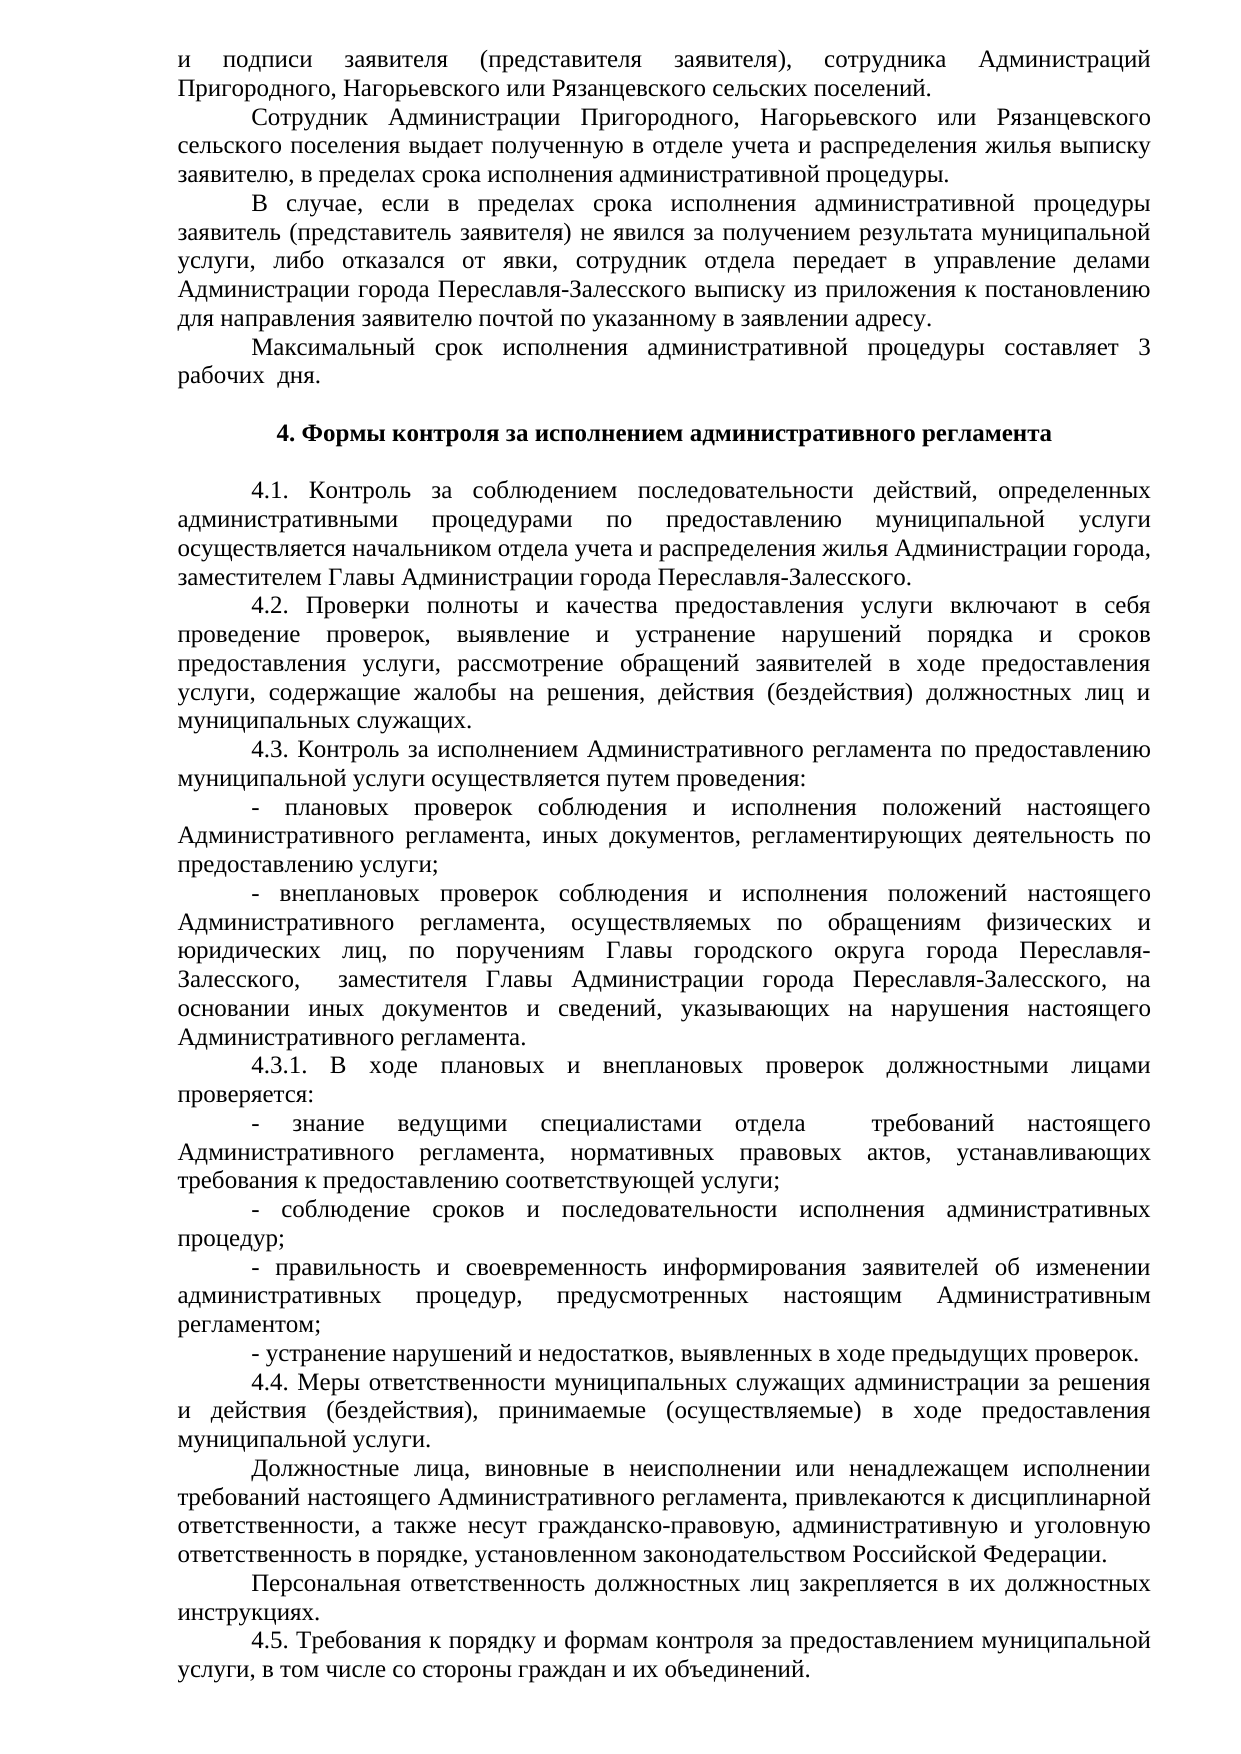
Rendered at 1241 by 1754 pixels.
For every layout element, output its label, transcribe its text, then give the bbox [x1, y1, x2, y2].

text - соблюдение сроков и последовательности исполнения административных процедур; [177, 1194, 1152, 1252]
text - правильность и своевременность информирования заявителей об изменении административных процедур, предусмотренных настоящим Административным регламентом; [177, 1252, 1152, 1338]
text - плановых проверок соблюдения и исполнения положений настоящего Административного регламента, иных документов, регламентирующих деятельность по предоставлению услуги; [177, 792, 1152, 878]
text Сотрудник Администрации Пригородного, Нагорьевского или Рязанцевского сельского поселения выдает полученную в отделе учета и распределения жилья выписку заявителю, в пределах срока исполнения административной процедуры. [177, 102, 1152, 188]
text Персональная ответственность должностных лиц закрепляется в их должностных инструкциях. [177, 1568, 1152, 1626]
text 4.3. Контроль за исполнением Административного регламента по предоставлению муниципальной услуги осуществляется путем проведения: [177, 734, 1152, 792]
text 4.2. Проверки полноты и качества предоставления услуги включают в себя проведение проверок, выявление и устранение нарушений порядка и сроков предоставления услуги, рассмотрение обращений заявителей в ходе предоставления услуги, содержащие жалобы на решения, действия (бездействия) должностных лиц и муниципальных служащих. [177, 591, 1152, 734]
text 4.4. Меры ответственности муниципальных служащих администрации за решения и действия (бездействия), принимаемые (осуществляемые) в ходе предоставления муниципальной услуги. [177, 1367, 1152, 1453]
text Максимальный срок исполнения административной процедуры составляет 3 рабочих дня. [177, 332, 1152, 389]
text 4.5. Требования к порядку и формам контроля за предоставлением муниципальной услуги, в том числе со стороны граждан и их объединений. [177, 1626, 1152, 1683]
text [177, 44, 1152, 102]
text Должностные лица, виновные в неисполнении или ненадлежащем исполнении требований настоящего Административного регламента, привлекаются к дисциплинарной ответственности, а также несут гражданско-правовую, административную и уголовную ответственность в порядке, установленном законодательством Российской Федерации. [177, 1453, 1152, 1568]
subtitle 4. Формы контроля за исполнением административного регламента [177, 418, 1152, 447]
text 4.3.1. В ходе плановых и внеплановых проверок должностными лицами проверяется: [177, 1051, 1152, 1108]
text - устранение нарушений и недостатков, выявленных в ходе предыдущих проверок. [177, 1338, 1152, 1367]
text В случае, если в пределах срока исполнения административной процедуры заявитель (представитель заявителя) не явился за получением результата муниципальной услуги, либо отказался от явки, сотрудник отдела передает в управление делами Администрации города Переславля-Залесского выписку из приложения к постановлению для направления заявителю почтой по указанному в заявлении адресу. [177, 188, 1152, 332]
text 4.1. Контроль за соблюдением последовательности действий, определенных административными процедурами по предоставлению муниципальной услуги осуществляется начальником отдела учета и распределения жилья Администрации города, заместителем Главы Администрации города Переславля-Залесского. [177, 476, 1152, 591]
text - знание ведущими специалистами отдела требований настоящего Административного регламента, нормативных правовых актов, устанавливающих требования к предоставлению соответствующей услуги; [177, 1108, 1152, 1194]
text - внеплановых проверок соблюдения и исполнения положений настоящего Административного регламента, осуществляемых по обращениям физических и юридических лиц, по поручениям Главы городского округа города Переславля-Залесского, заместителя Главы Администрации города Переславля-Залесского, на основании иных документов и сведений, указывающих на нарушения настоящего Административного регламента. [177, 878, 1152, 1051]
